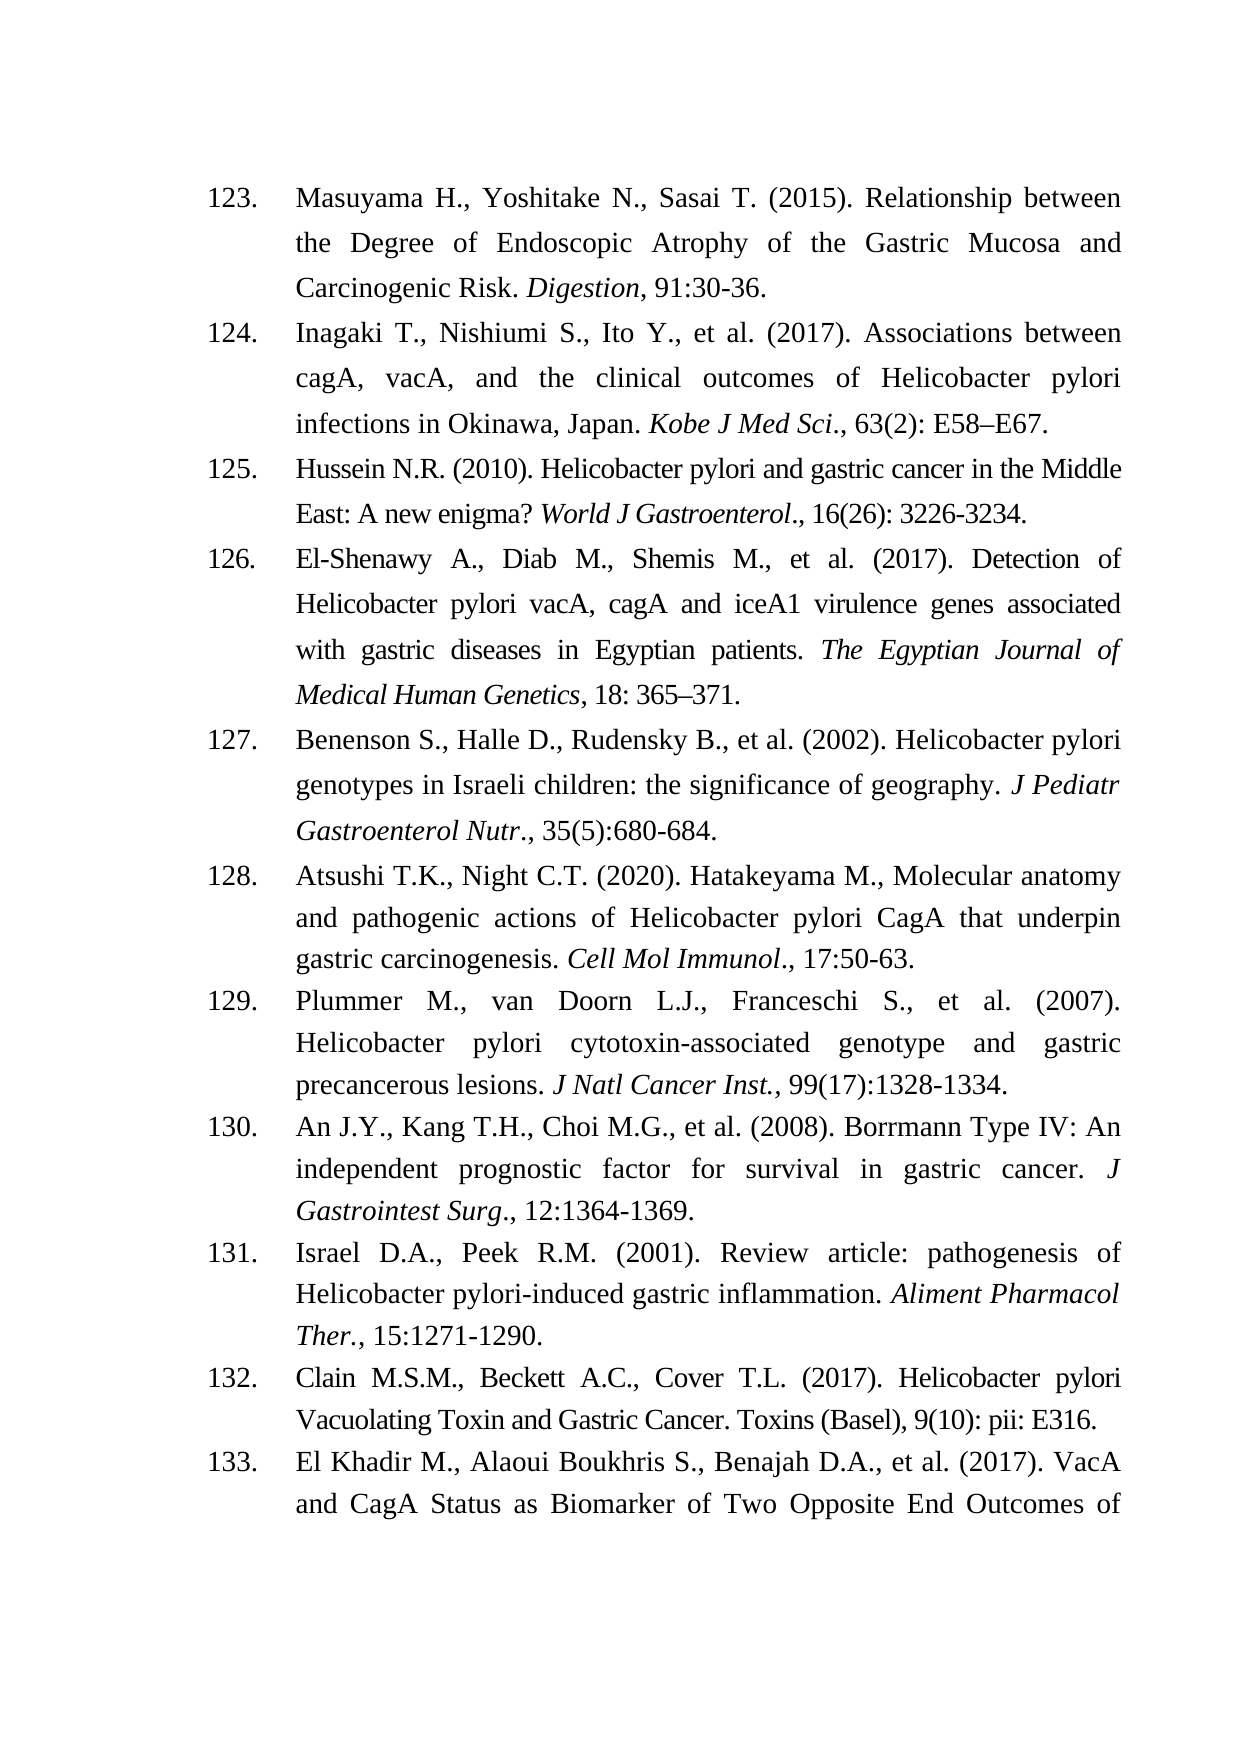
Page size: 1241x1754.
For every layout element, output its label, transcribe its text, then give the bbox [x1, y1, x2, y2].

text 124. Inagaki T., Nishiumi S., Ito Y., et al. (2017). Associations between cagA, vacA, and the clinical outcomes of Helicobacter pylori infections in Okinawa, Japan. Kobe J Med Sci., 63(2): E58–E67. [207, 315, 1122, 439]
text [207, 1444, 1122, 1519]
text 127. Benenson S., Halle D., Rudensky B., et al. (2002). Helicobacter pylori genotypes in Israeli children: the significance of geography. J Pediatr Gastroenterol Nutr., 35(5):680-684. [207, 722, 1122, 846]
text 131. Israel D.A., Peek R.M. (2001). Review article: pathogenesis of Helicobacter pylori‐induced gastric inflammation. Aliment Pharmacol Ther., 15:1271-1290. [207, 1235, 1122, 1352]
text 129. Plummer M., van Doorn L.J., Franceschi S., et al. (2007). Helicobacter pylori cytotoxin-associated genotype and gastric precancerous lesions. J Natl Cancer Inst., 99(17):1328-1334. [207, 983, 1122, 1101]
text 126. El-Shenawy A., Diab M., Shemis M., et al. (2017). Detection of Helicobacter pylori vacA, cagA and iceA1 virulence genes associated with gastric diseases in Egyptian patients. The Egyptian Journal of Medical Human Genetics, 18: 365–371. [207, 541, 1122, 711]
text 128. Atsushi T.K., Night C.T. (2020). Hatakeyama M., Molecular anatomy and pathogenic actions of Helicobacter pylori CagA that underpin gastric carcinogenesis. Cell Mol Immunol., 17:50-63. [207, 858, 1122, 975]
text 130. An J.Y., Kang T.H., Choi M.G., et al. (2008). Borrmann Type IV: An independent prognostic factor for survival in gastric cancer. J Gastrointest Surg., 12:1364-1369. [207, 1109, 1122, 1226]
text 125. Hussein N.R. (2010). Helicobacter pylori and gastric cancer in the Middle East: A new enigma? World J Gastroenterol., 16(26): 3226-3234. [207, 451, 1122, 530]
text 123. Masuyama H., Yoshitake N., Sasai T. (2015). Relationship between the Degree of Endoscopic Atrophy of the Gastric Mucosa and Carcinogenic Risk. Digestion, 91:30-36. [207, 180, 1122, 304]
text 132. Clain M.S.M., Beckett A.C., Cover T.L. (2017). Helicobacter pylori Vacuolating Toxin and Gastric Cancer. Toxins (Basel), 9(10): pii: E316. [207, 1360, 1122, 1436]
